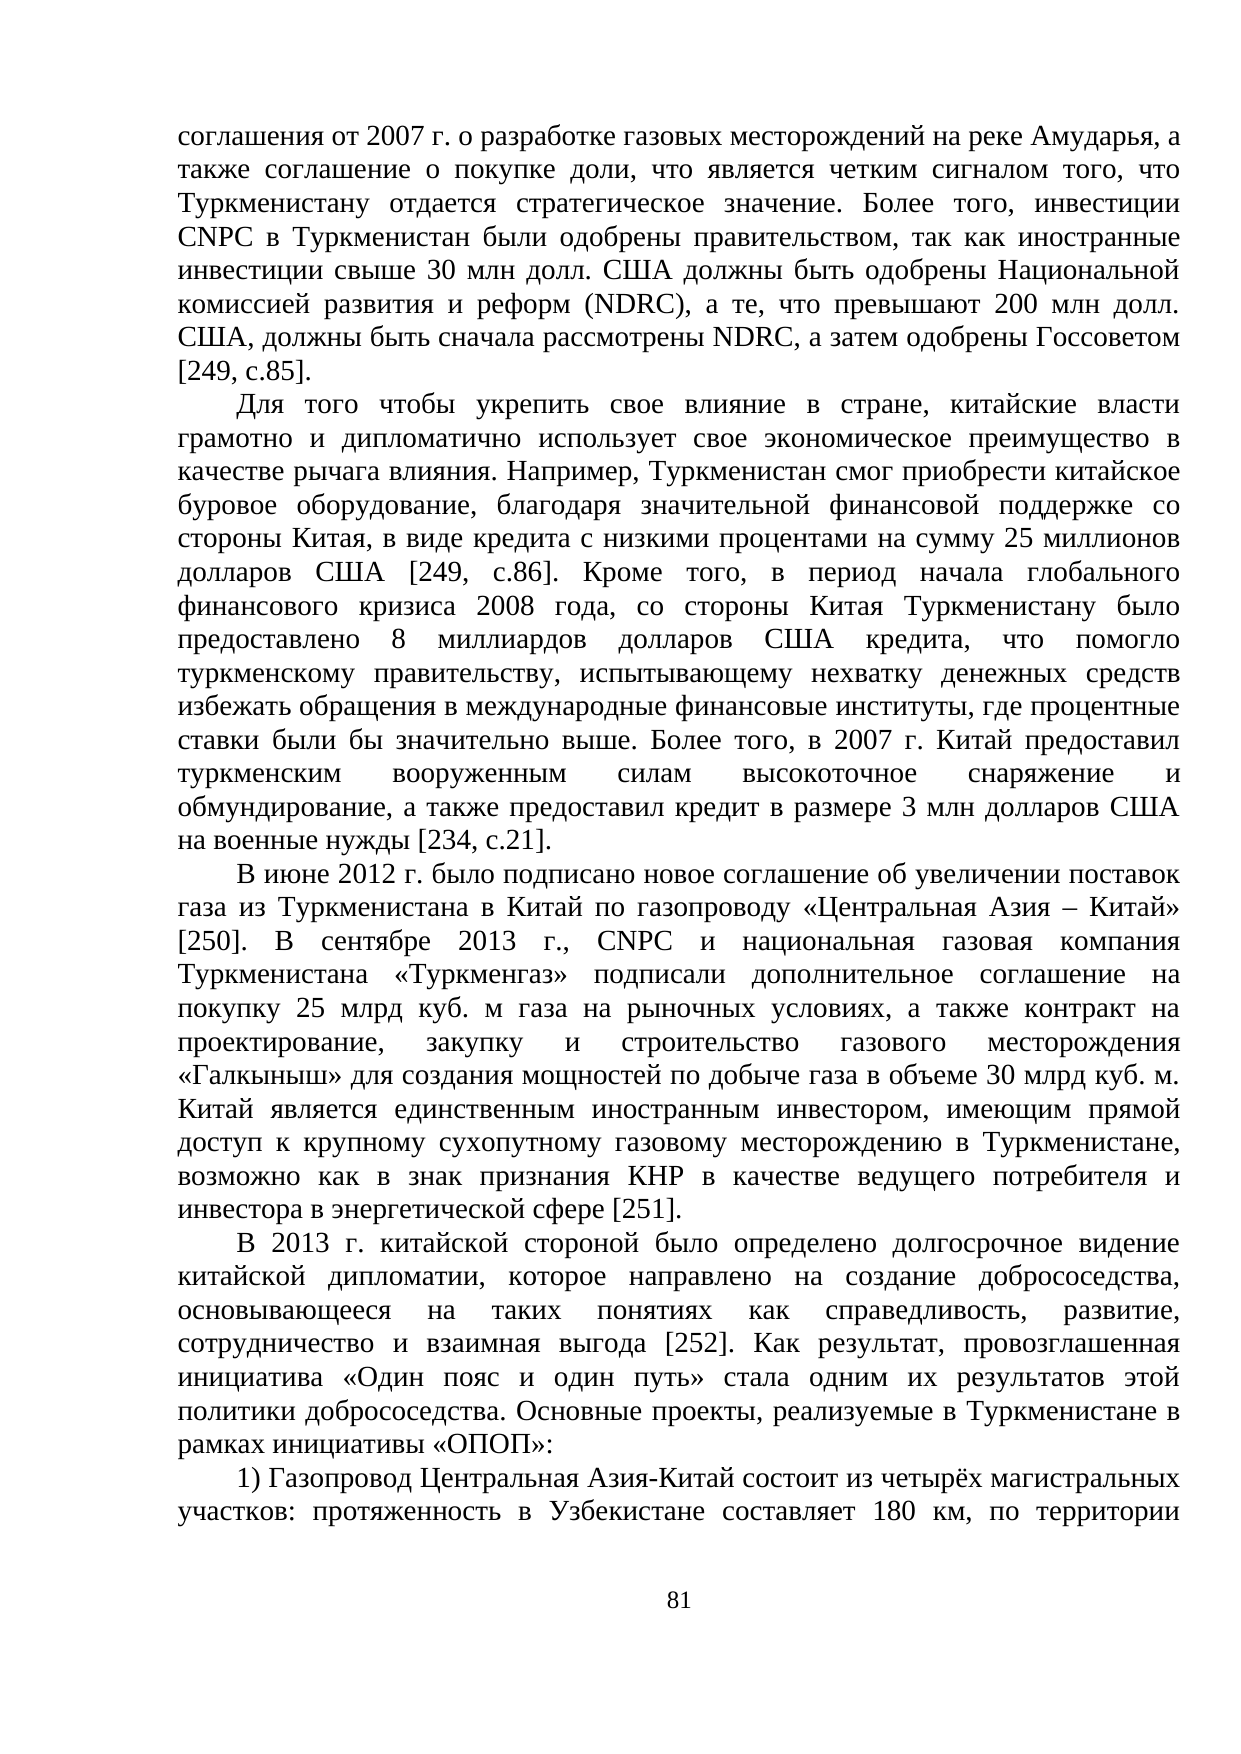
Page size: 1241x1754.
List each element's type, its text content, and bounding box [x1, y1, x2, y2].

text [177, 1460, 1181, 1527]
text В июне 2012 г. было подписано новое соглашение об увеличении поставок газа из Туркменистана в Китай по газопроводу «Центральная Азия – Китай» [250]. В сентябре 2013 г., CNPC и национальная газовая компания Туркменистана «Туркменгаз» подписали дополнительное соглашение на покупку 25 млрд куб. м газа на рыночных условиях, а также контракт на проектирование, закупку и строительство газового месторождения «Галкыныш» для создания мощностей по добыче газа в объеме 30 млрд куб. м. Китай является единственным иностранным инвестором, имеющим прямой доступ к крупному сухопутному газовому месторождению в Туркменистане, возможно как в знак признания КНР в качестве ведущего потребителя и инвестора в энергетической сфере [251]. [177, 856, 1181, 1225]
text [177, 118, 1181, 386]
text В 2013 г. китайской стороной было определено долгосрочное видение китайской дипломатии, которое направлено на создание добрососедства, основывающееся на таких понятиях как справедливость, развитие, сотрудничество и взаимная выгода [252]. Как результат, провозглашенная инициатива «Один пояс и один путь» стала одним их результатов этой политики добрососедства. Основные проекты, реализуемые в Туркменистане в рамках инициативы «ОПОП»: [177, 1225, 1181, 1460]
text Для того чтобы укрепить свое влияние в стране, китайские власти грамотно и дипломатично использует свое экономическое преимущество в качестве рычага влияния. Например, Туркменистан смог приобрести китайское буровое оборудование, благодаря значительной финансовой поддержке со стороны Китая, в виде кредита с низкими процентами на сумму 25 миллионов долларов США [249, с.86]. Кроме того, в период начала глобального финансового кризиса 2008 года, со стороны Китая Туркменистану было предоставлено 8 миллиардов долларов США кредита, что помогло туркменскому правительству, испытывающему нехватку денежных средств избежать обращения в международные финансовые институты, где процентные ставки были бы значительно выше. Более того, в 2007 г. Китай предоставил туркменским вооруженным силам высокоточное снаряжение и обмундирование, а также предоставил кредит в размере 3 млн долларов США на военные нужды [234, с.21]. [177, 386, 1181, 856]
